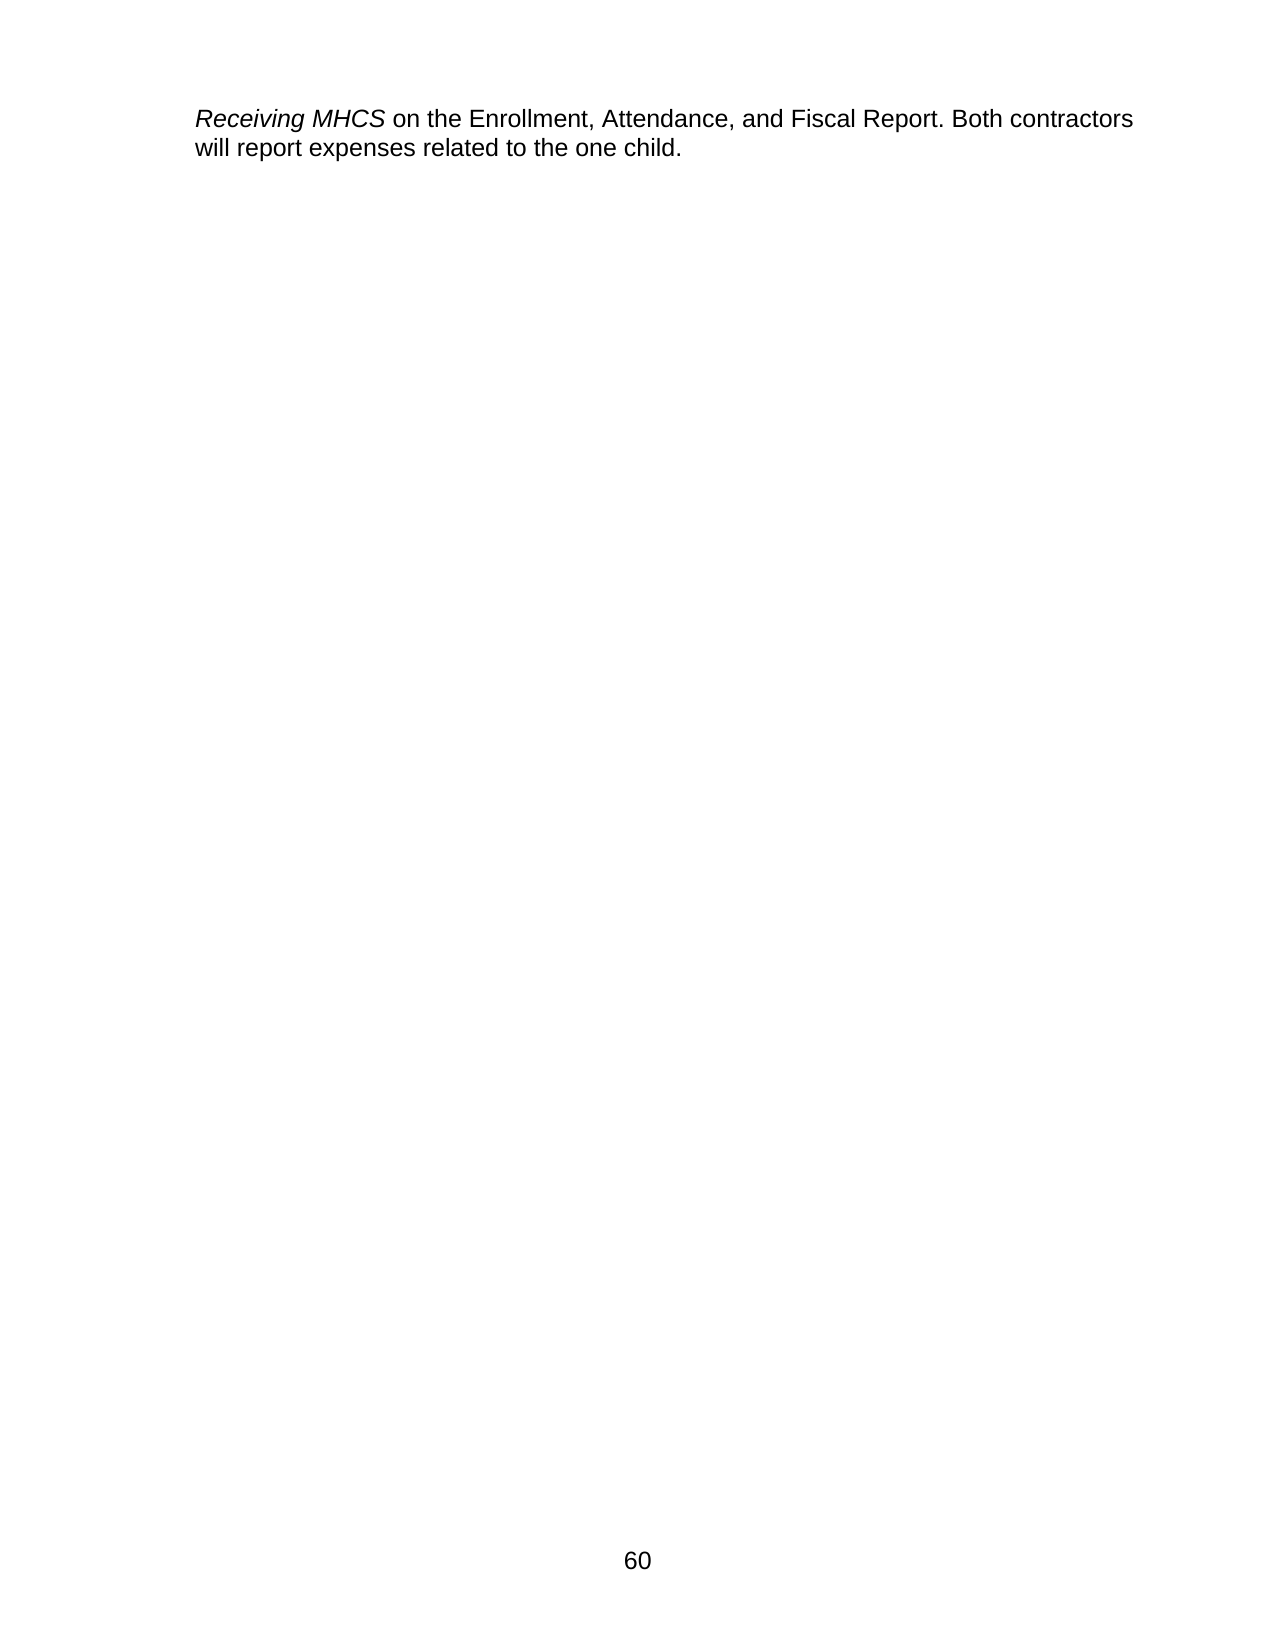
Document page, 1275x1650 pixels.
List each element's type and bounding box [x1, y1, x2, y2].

text [195, 104, 1155, 161]
